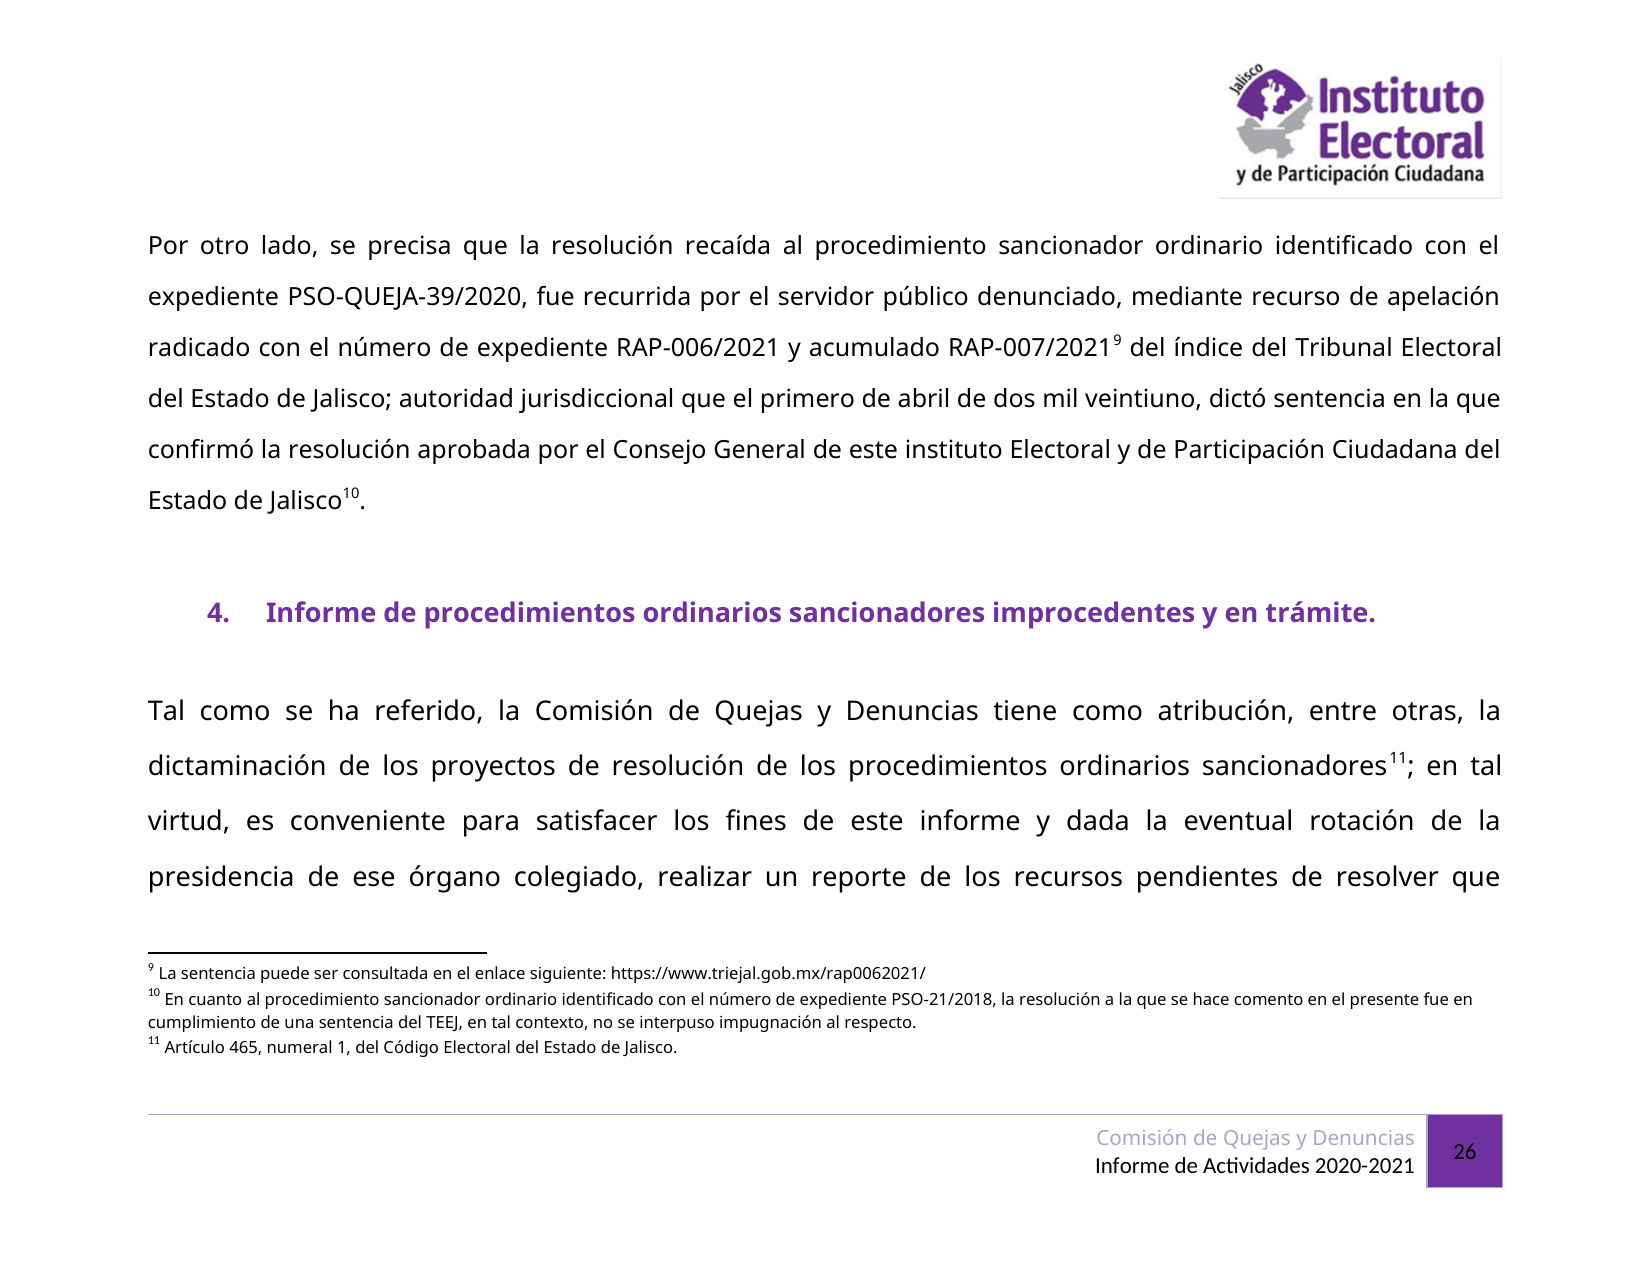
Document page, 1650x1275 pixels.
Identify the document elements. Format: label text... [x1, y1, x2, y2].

text Por otro lado, se precisa que la resolución recaída al procedimiento sancionador ordinario identificado con el expediente PSO-QUEJA-39/2020, fue recurrida por el servidor público denunciado, mediante recurso de apelación radicado con el número de expediente RAP-006/2021 y acumulado RAP-007/2021 del índice del Tribunal Electoral del Estado de Jalisco; autoridad jurisdiccional que el primero de abril de dos mil veintiuno, dictó sentencia en la que confirmó la resolución aprobada por el Consejo General de este instituto Electoral y de Participación Ciudadana del Estado de Jalisco. [148, 228, 1502, 517]
subtitle 4. Informe de procedimientos ordinarios sancionadores improcedentes y en trámite. [207, 593, 1502, 630]
picture [1219, 59, 1503, 200]
